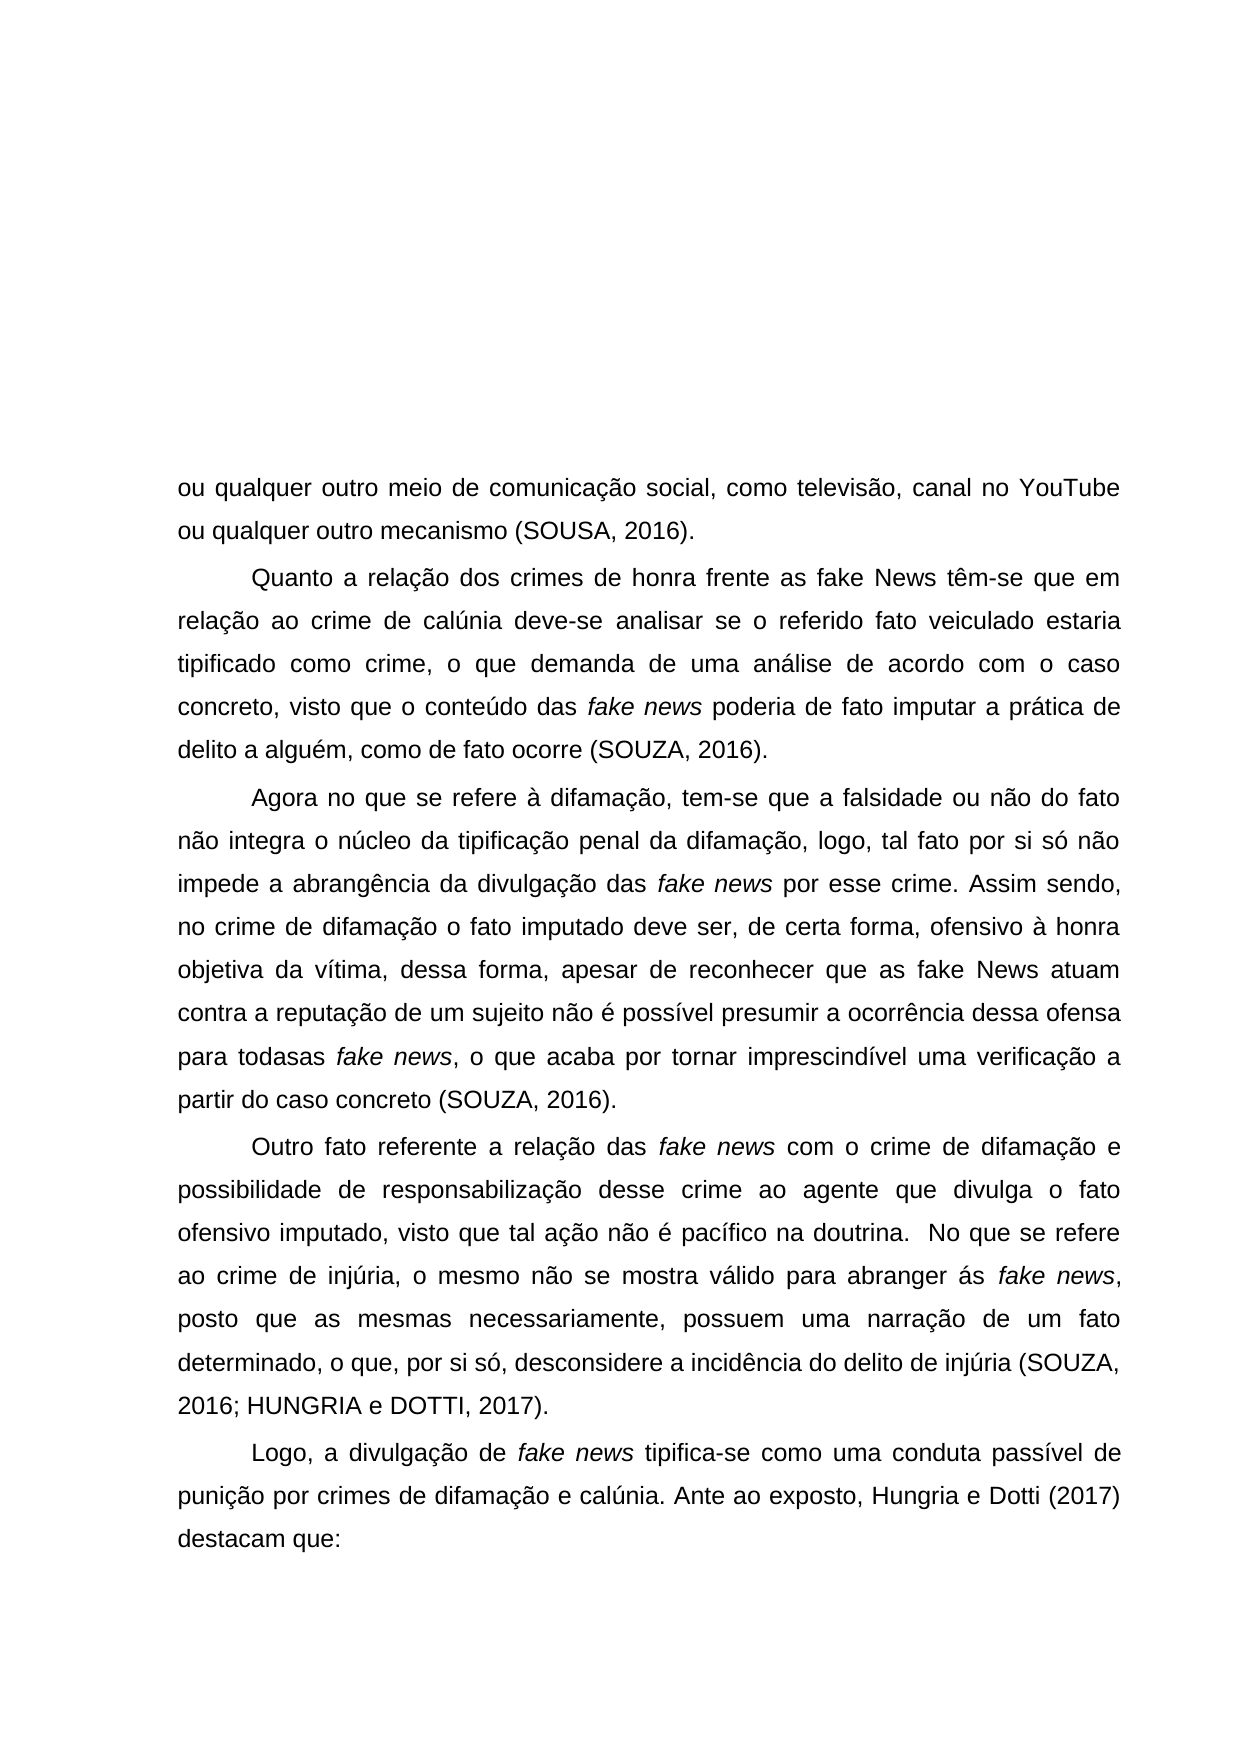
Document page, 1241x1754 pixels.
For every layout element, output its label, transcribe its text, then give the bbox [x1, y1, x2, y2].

text Outro fato referente a relação das fake news com o crime de difamação e possibilidade de responsabilização desse crime ao agente que divulga o fato ofensivo imputado, visto que tal ação não é pacífico na doutrina. No que se refere ao crime de injúria, o mesmo não se mostra válido para abranger ás fake news, posto que as mesmas necessariamente, possuem uma narração de um fato determinado, o que, por si só, desconsidere a incidência do delito de injúria (SOUZA, 2016; HUNGRIA e DOTTI, 2017). [177, 1132, 1122, 1419]
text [177, 472, 1122, 544]
text Logo, a divulgação de fake news tipifica-se como uma conduta passível de punição por crimes de difamação e calúnia. Ante ao exposto, Hungria e Dotti (2017) destacam que: [177, 1438, 1122, 1553]
text Quanto a relação dos crimes de honra frente as fake News têm-se que em relação ao crime de calúnia deve-se analisar se o referido fato veiculado estaria tipificado como crime, o que demanda de uma análise de acordo com o caso concreto, visto que o conteúdo das fake news poderia de fato imputar a prática de delito a alguém, como de fato ocorre (SOUZA, 2016). [177, 563, 1122, 764]
text Agora no que se refere à difamação, tem-se que a falsidade ou não do fato não integra o núcleo da tipificação penal da difamação, logo, tal fato por si só não impede a abrangência da divulgação das fake news por esse crime. Assim sendo, no crime de difamação o fato imputado deve ser, de certa forma, ofensivo à honra objetiva da vítima, dessa forma, apesar de reconhecer que as fake News atuam contra a reputação de um sujeito não é possível presumir a ocorrência dessa ofensa para todasas fake news, o que acaba por tornar imprescindível uma verificação a partir do caso concreto (SOUZA, 2016). [177, 783, 1122, 1113]
